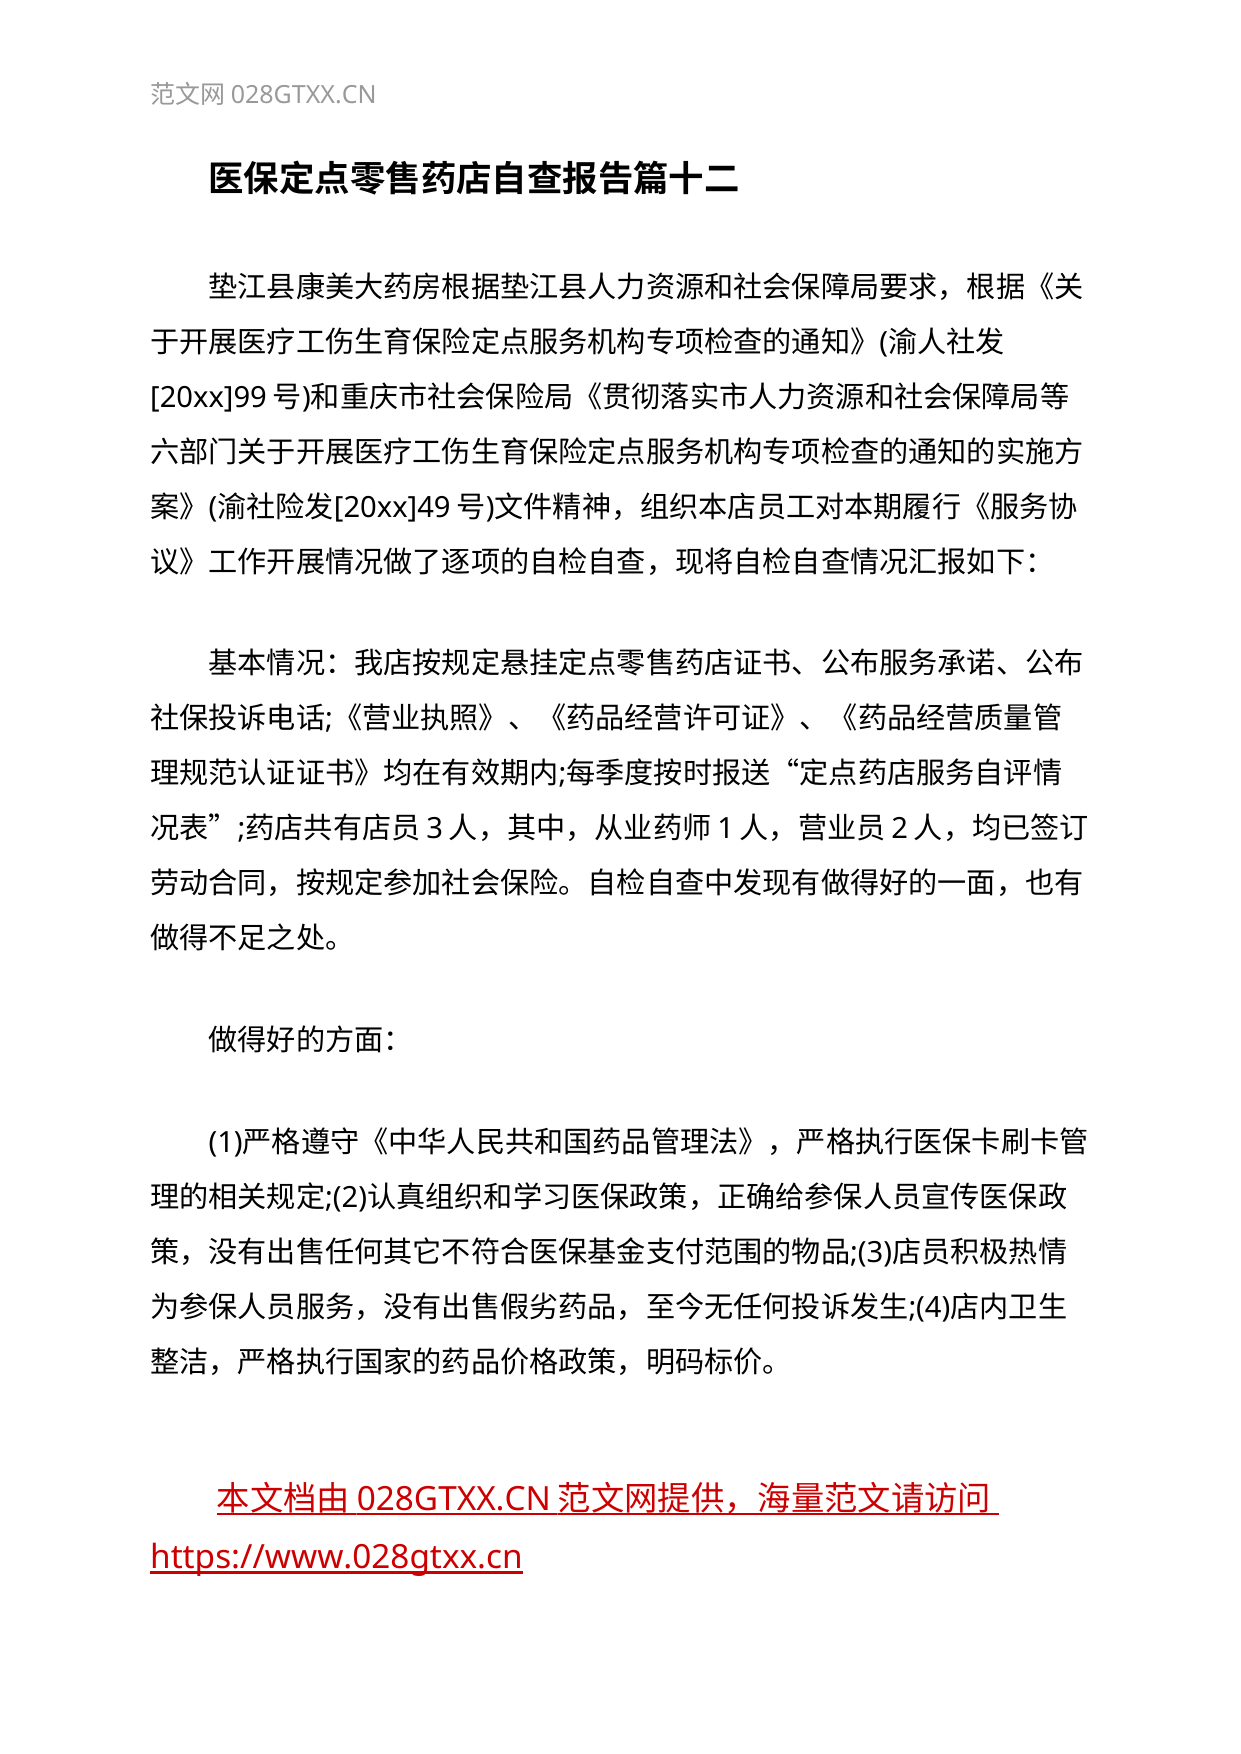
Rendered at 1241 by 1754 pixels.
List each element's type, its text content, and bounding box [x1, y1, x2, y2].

text 医保定点零售药店自查报告篇十二 [150, 150, 1090, 201]
text (1)严格遵守《中华人民共和国药品管理法》，严格执行医保卡刷卡管理的相关规定;(2)认真组织和学习医保政策，正确给参保人员宣传医保政策，没有出售任何其它不符合医保基金支付范围的物品;(3)店员积极热情为参保人员服务，没有出售假劣药品，至今无任何投诉发生;(4)店内卫生整洁，严格执行国家的药品价格政策，明码标价。 [150, 1118, 1090, 1381]
text 做得好的方面： [150, 1017, 1090, 1059]
text 基本情况：我店按规定悬挂定点零售药店证书、公布服务承诺、公布社保投诉电话;《营业执照》、《药品经营许可证》、《药品经营质量管理规范认证证书》均在有效期内;每季度按时报送“定点药店服务自评情况表”;药店共有店员3人，其中，从业药师1人，营业员2人，均已签订劳动合同，按规定参加社会保险。自检自查中发现有做得好的一面，也有做得不足之处。 [150, 640, 1090, 957]
text 垫江县康美大药房根据垫江县人力资源和社会保障局要求，根据《关于开展医疗工伤生育保险定点服务机构专项检查的通知》(渝人社发[20xx]99号)和重庆市社会保险局《贯彻落实市人力资源和社会保障局等六部门关于开展医疗工伤生育保险定点服务机构专项检查的通知的实施方案》(渝社险发[20xx]49号)文件精神，组织本店员工对本期履行《服务协议》工作开展情况做了逐项的自检自查，现将自检自查情况汇报如下： [150, 263, 1090, 581]
text 本文档由028GTXX.CN范文网提供，海量范文请访问 https://www.028gtxx.cn [150, 1471, 1090, 1579]
